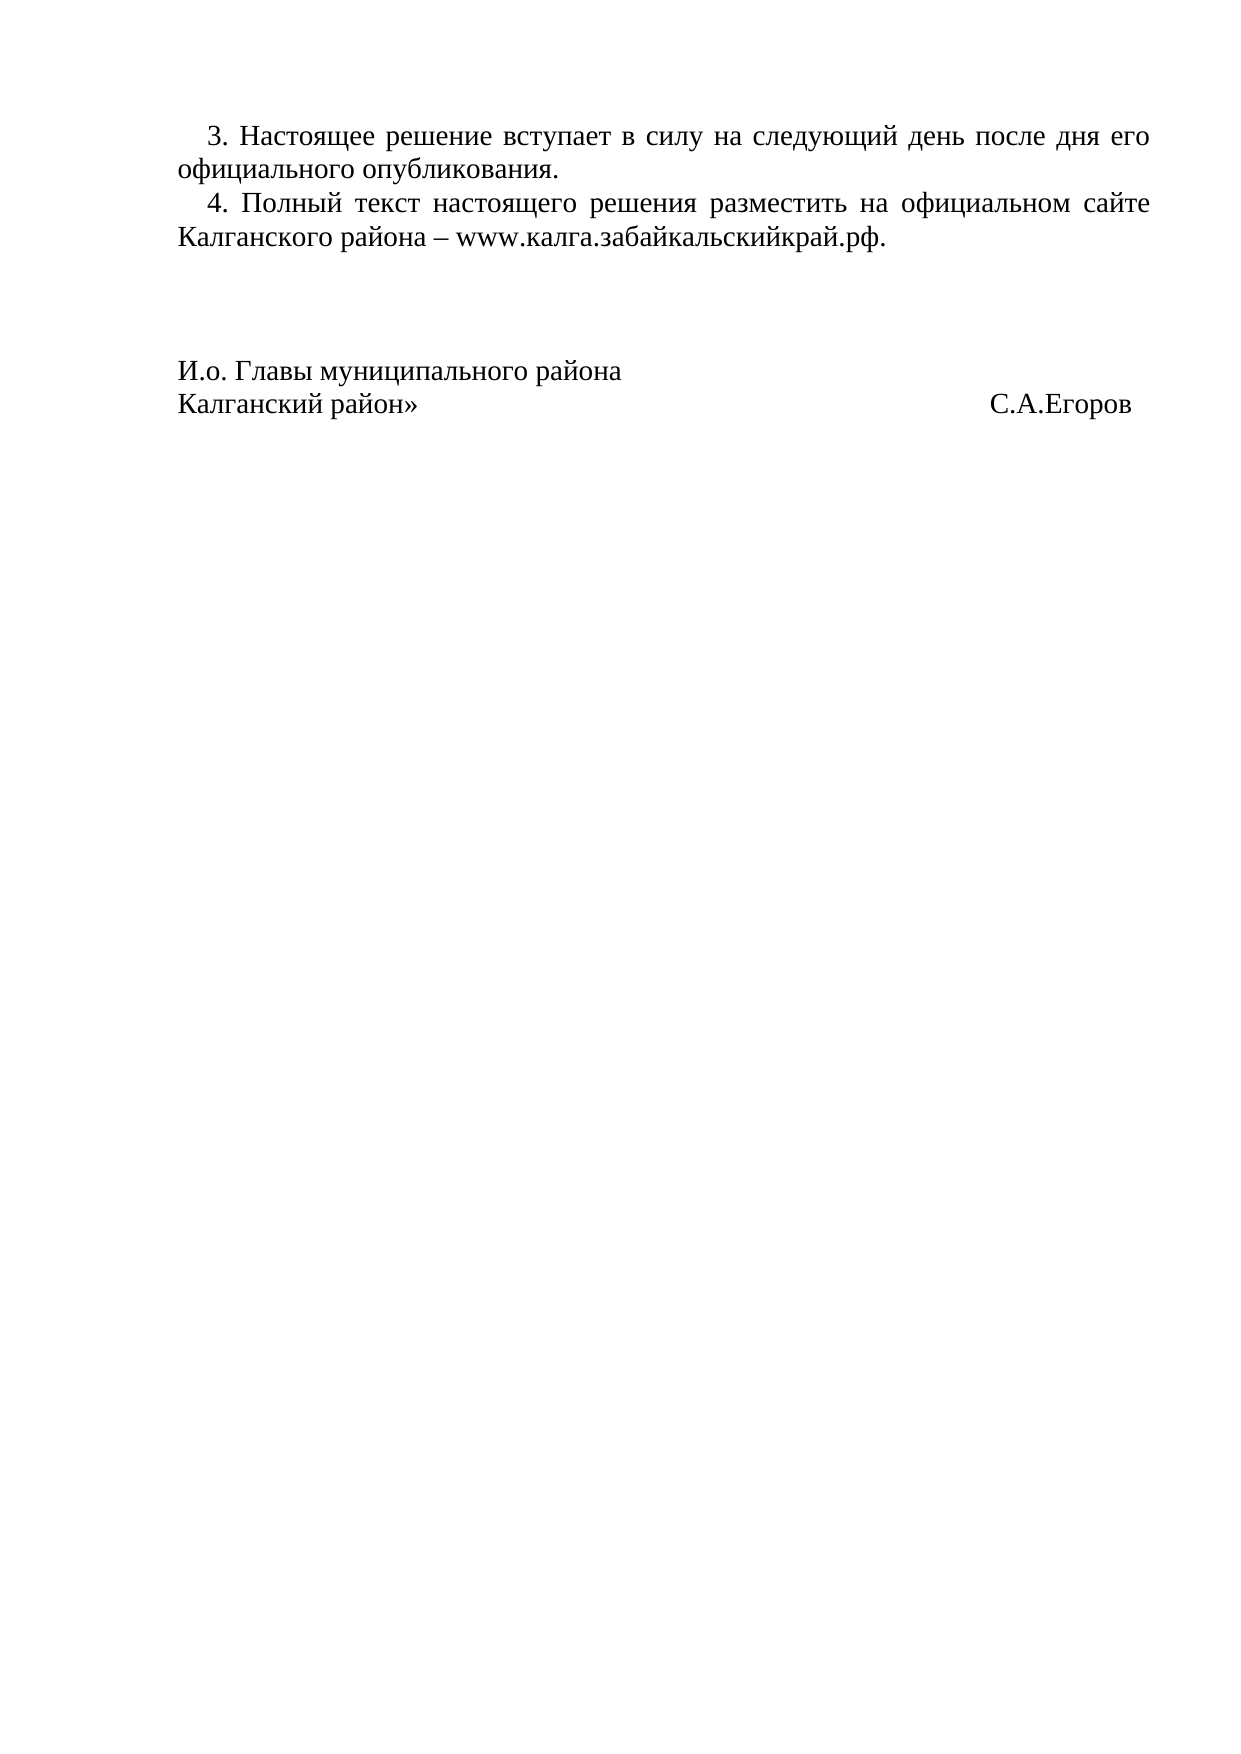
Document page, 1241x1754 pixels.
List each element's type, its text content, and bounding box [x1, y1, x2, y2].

text Калганский район» С.А.Егоров [177, 386, 1152, 420]
text 3. Настоящее решение вступает в силу на следующий день после дня его официального опубликования. [177, 118, 1152, 185]
text 4. Полный текст настоящего решения разместить на официальном сайте Калганского района – www.калга.забайкальскийкрай.рф. [177, 185, 1152, 252]
text И.о. Главы муниципального района [177, 353, 1152, 386]
